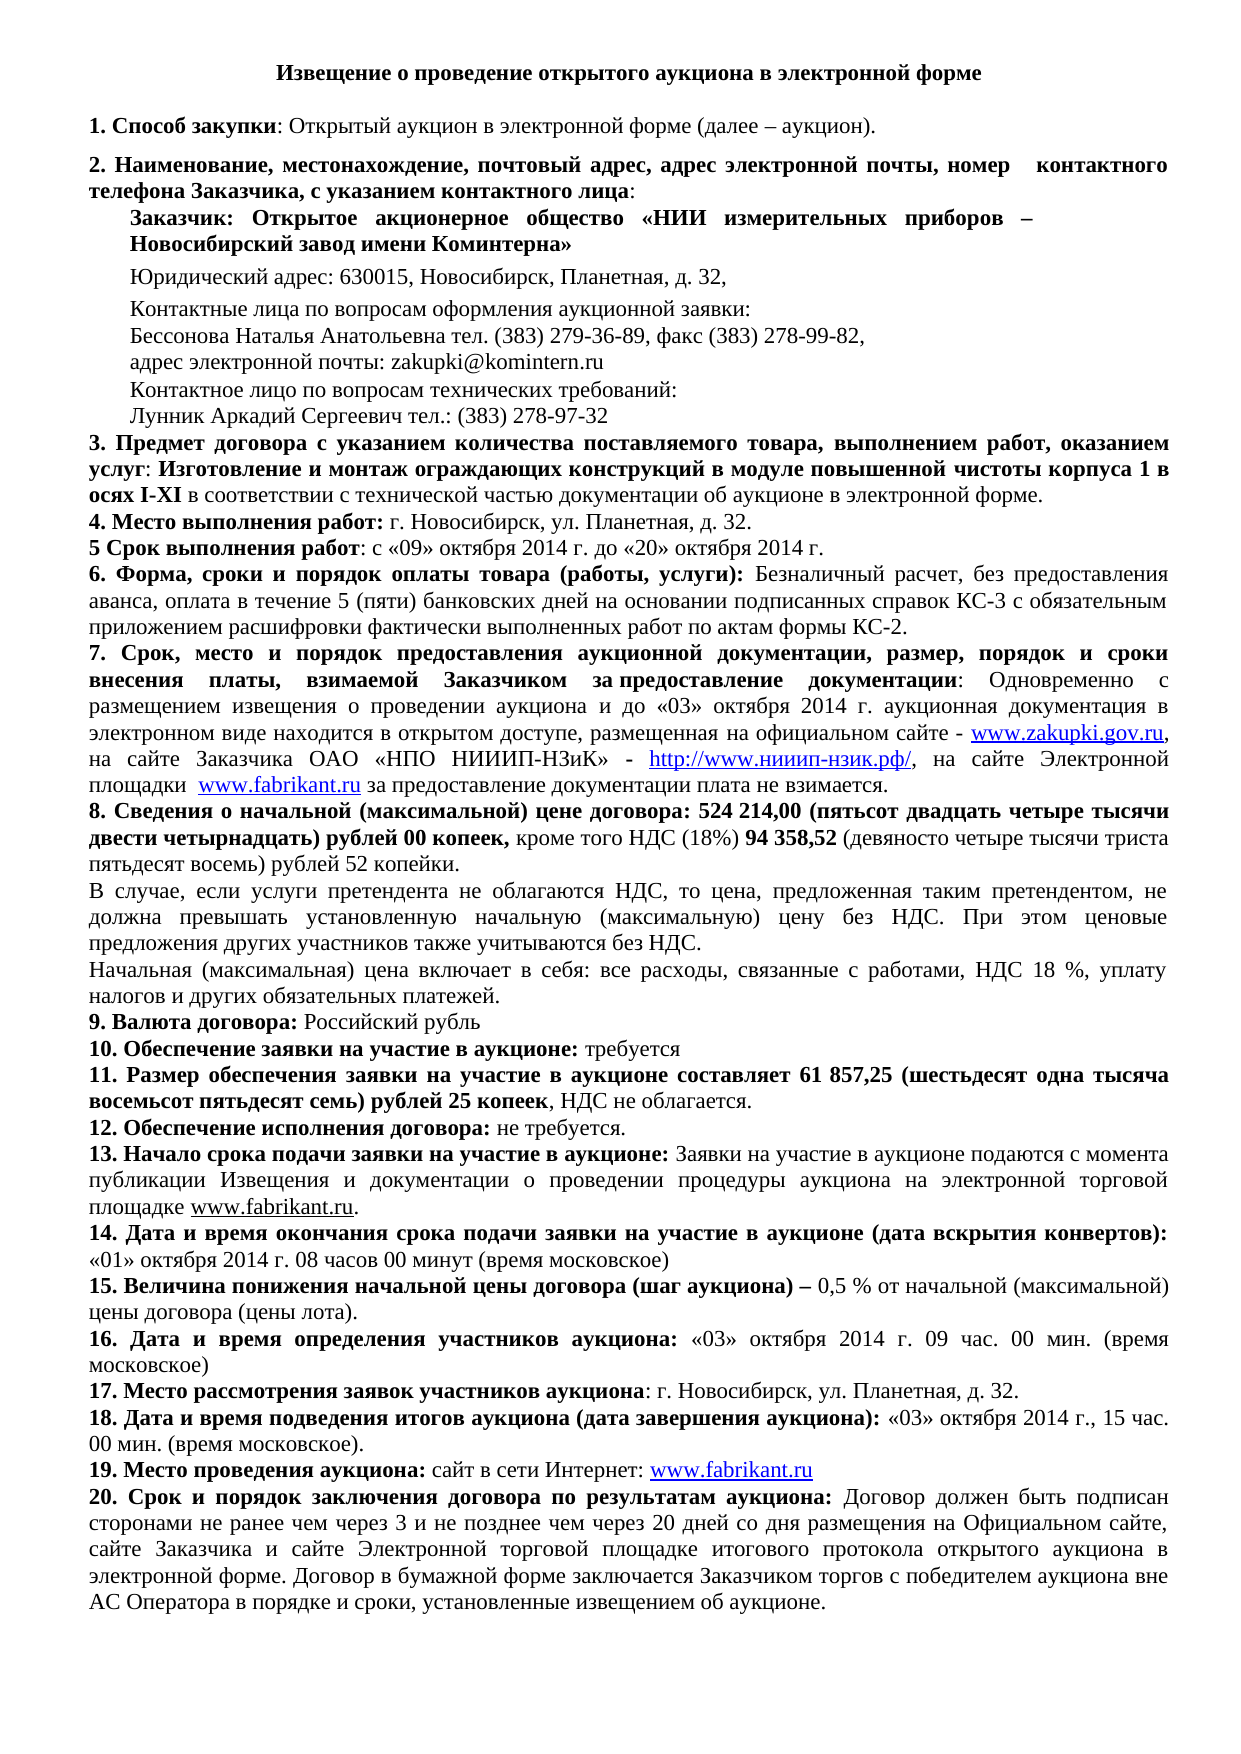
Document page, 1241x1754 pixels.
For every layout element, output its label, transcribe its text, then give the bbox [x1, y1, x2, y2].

text 3. Предмет договора с указанием количества поставляемого товара, выполнением работ, оказанием услуг: Изготовление и монтаж ограждающих конструкций в модуле повышенной чистоты корпуса 1 в осях I-XI в соответствии с технической частью документации об аукционе в электронной форме. [89, 429, 1169, 508]
text 16. Дата и время определения участников аукциона: «03» октября 2014 г. 09 час. 00 мин. (время московское) [89, 1325, 1169, 1377]
list 8. Сведения о начальной (максимальной) цене договора: 524 214,00 (пятьсот двадцать четыре тысячи двести четырнадцать) рублей 00 копеек, кроме того НДС (18%) 94 358,52 (девяносто четыре тысячи триста пятьдесят восемь) рублей 52 копейки. [89, 798, 1169, 877]
text 19. Место проведения аукциона: сайт в сети Интернет: www.fabrikant.ru [89, 1456, 1169, 1483]
text Извещение о проведение открытого аукциона в электронной форме [89, 59, 1169, 85]
text 7. Срок, место и порядок предоставления аукционной документации, размер, порядок и сроки внесения платы, взимаемой Заказчиком за предоставление документации: Одновременно с размещением извещения о проведении аукциона и до «03» октября 2014 г. аукционная документация в электронном виде находится в открытом доступе, размещенная на официальном сайте - www.zakupki.gov.ru, на сайте Заказчика ОАО «НПО НИИИП-НЗиК» - http://www.нииип-нзик.рф/, на сайте Электронной площадки www.fabrikant.ru за предоставление документации плата не взимается. [89, 639, 1169, 798]
table_cell Контактные лица по вопросам оформления аукционной заявки: Бессонова Наталья Анатольевна тел. (383) 279-36-89, факс (383) 278-99-82, адрес электронной почты: zakupki@komintern.ru [118, 296, 1045, 376]
text 13. Начало срока подачи заявки на участие в аукционе: Заявки на участие в аукционе подаются c момента публикации Извещения и документации о проведении процедуры аукциона на электронной торговой площадке www.fabrikant.ru. [89, 1140, 1169, 1219]
table_header Заказчик: Открытое акционерное общество «НИИ измерительных приборов – Новосибирский завод имени Коминтерна» [118, 204, 1045, 263]
text 12. Обеспечение исполнения договора: не требуется. [89, 1114, 1169, 1140]
text 20. Срок и порядок заключения договора по результатам аукциона: Договор должен быть подписан сторонами не ранее чем через 3 и не позднее чем через 20 дней со дня размещения на Официальном сайте, сайте Заказчика и сайте Электронной торговой площадке итогового протокола открытого аукциона в электронной форме. Договор в бумажной форме заключается Заказчиком торгов с победителем аукциона вне АС Оператора в порядке и сроки, установленные извещением об аукционе. [89, 1483, 1169, 1614]
table_cell Контактное лицо по вопросам технических требований: Лунник Аркадий Сергеевич тел.: (383) 278-97-32 [118, 376, 1045, 429]
text 14. Дата и время окончания срока подачи заявки на участие в аукционе (дата вскрытия конвертов): «01» октября 2014 г. 08 часов 00 минут (время московское) [89, 1219, 1169, 1272]
list Начальная (максимальная) цена включает в себя: все расходы, связанные с работами, НДС 18 %, уплату налогов и других обязательных платежей. [89, 956, 1169, 1008]
text 2. Наименование, местонахождение, почтовый адрес, адрес электронной почты, номер контактного телефона Заказчика, с указанием контактного лица: [89, 151, 1169, 204]
text 17. Место рассмотрения заявок участников аукциона: г. Новосибирск, ул. Планетная, д. 32. [89, 1377, 1169, 1404]
text 11. Размер обеспечения заявки на участие в аукционе составляет 61 857,25 (шестьдесят одна тысяча восемьсот пятьдесят семь) рублей 25 копеек, НДС не облагается. [89, 1061, 1169, 1114]
text 1. Способ закупки: Открытый аукцион в электронной форме (далее – аукцион). [89, 112, 1169, 138]
text 18. Дата и время подведения итогов аукциона (дата завершения аукциона): «03» октября 2014 г., 15 час. 00 мин. (время московское). [89, 1404, 1169, 1456]
text 4. Место выполнения работ: г. Новосибирск, ул. Планетная, д. 32. [89, 508, 1169, 534]
list 10. Обеспечение заявки на участие в аукционе: требуется [89, 1035, 1169, 1061]
table_cell Юридический адрес: 630015, Новосибирск, Планетная, д. 32, [118, 263, 1045, 296]
text 15. Величина понижения начальной цены договора (шаг аукциона) – 0,5 % от начальной (максимальной) цены договора (цены лота). [89, 1272, 1169, 1325]
text 6. Форма, сроки и порядок оплаты товара (работы, услуги): Безналичный расчет, без предоставления аванса, оплата в течение 5 (пяти) банковских дней на основании подписанных справок КС-3 с обязательным приложением расшифровки фактически выполненных работ по актам формы КС-2. [89, 560, 1169, 639]
list В случае, если услуги претендента не облагаются НДС, то цена, предложенная таким претендентом, не должна превышать установленную начальную (максимальную) цену без НДС. При этом ценовые предложения других участников также учитываются без НДС. [89, 877, 1169, 956]
list 9. Валюта договора: Российский рубль [89, 1008, 1169, 1035]
text 5 Срок выполнения работ: с «09» октября 2014 г. до «20» октября 2014 г. [89, 534, 1169, 560]
